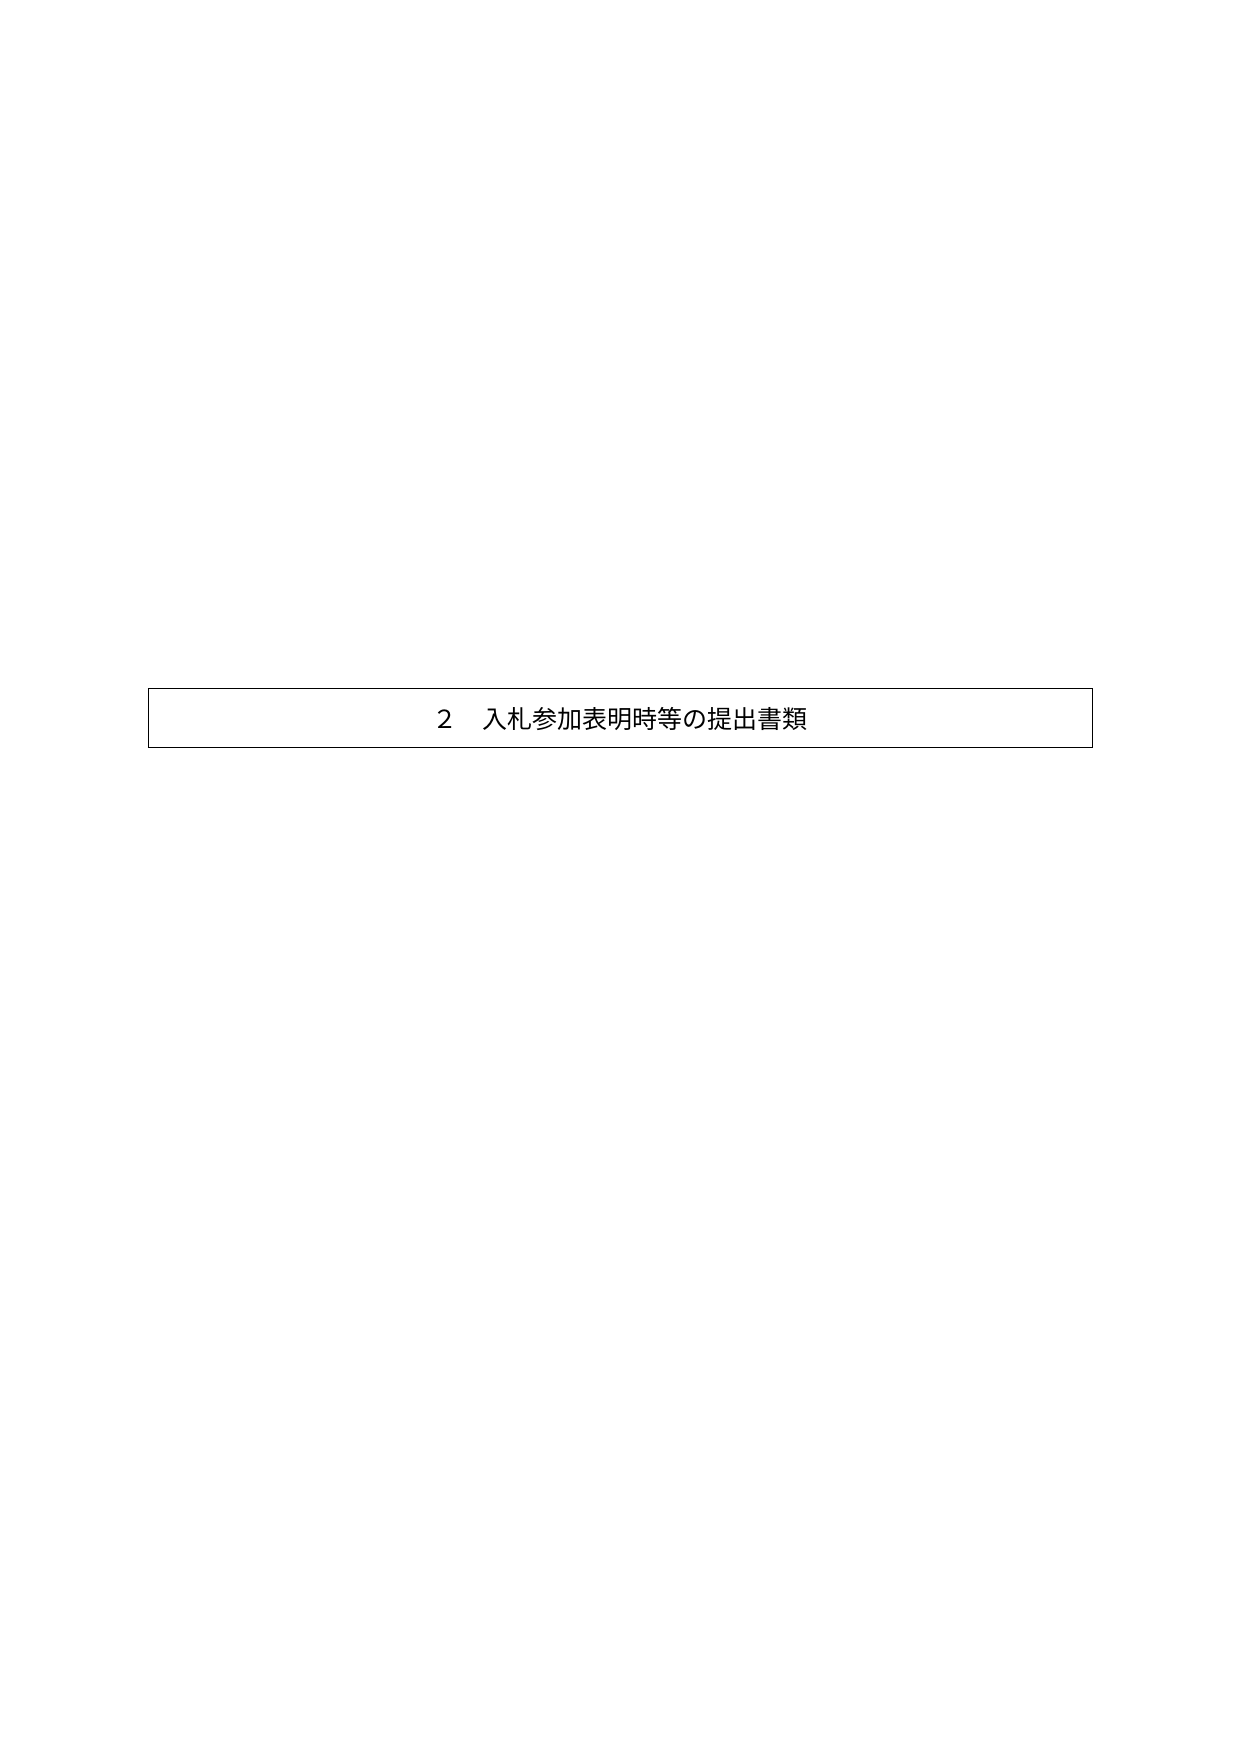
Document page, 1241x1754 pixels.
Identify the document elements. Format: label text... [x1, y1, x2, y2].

table_header ２ 入札参加表明時等の提出書類 [149, 689, 1092, 747]
